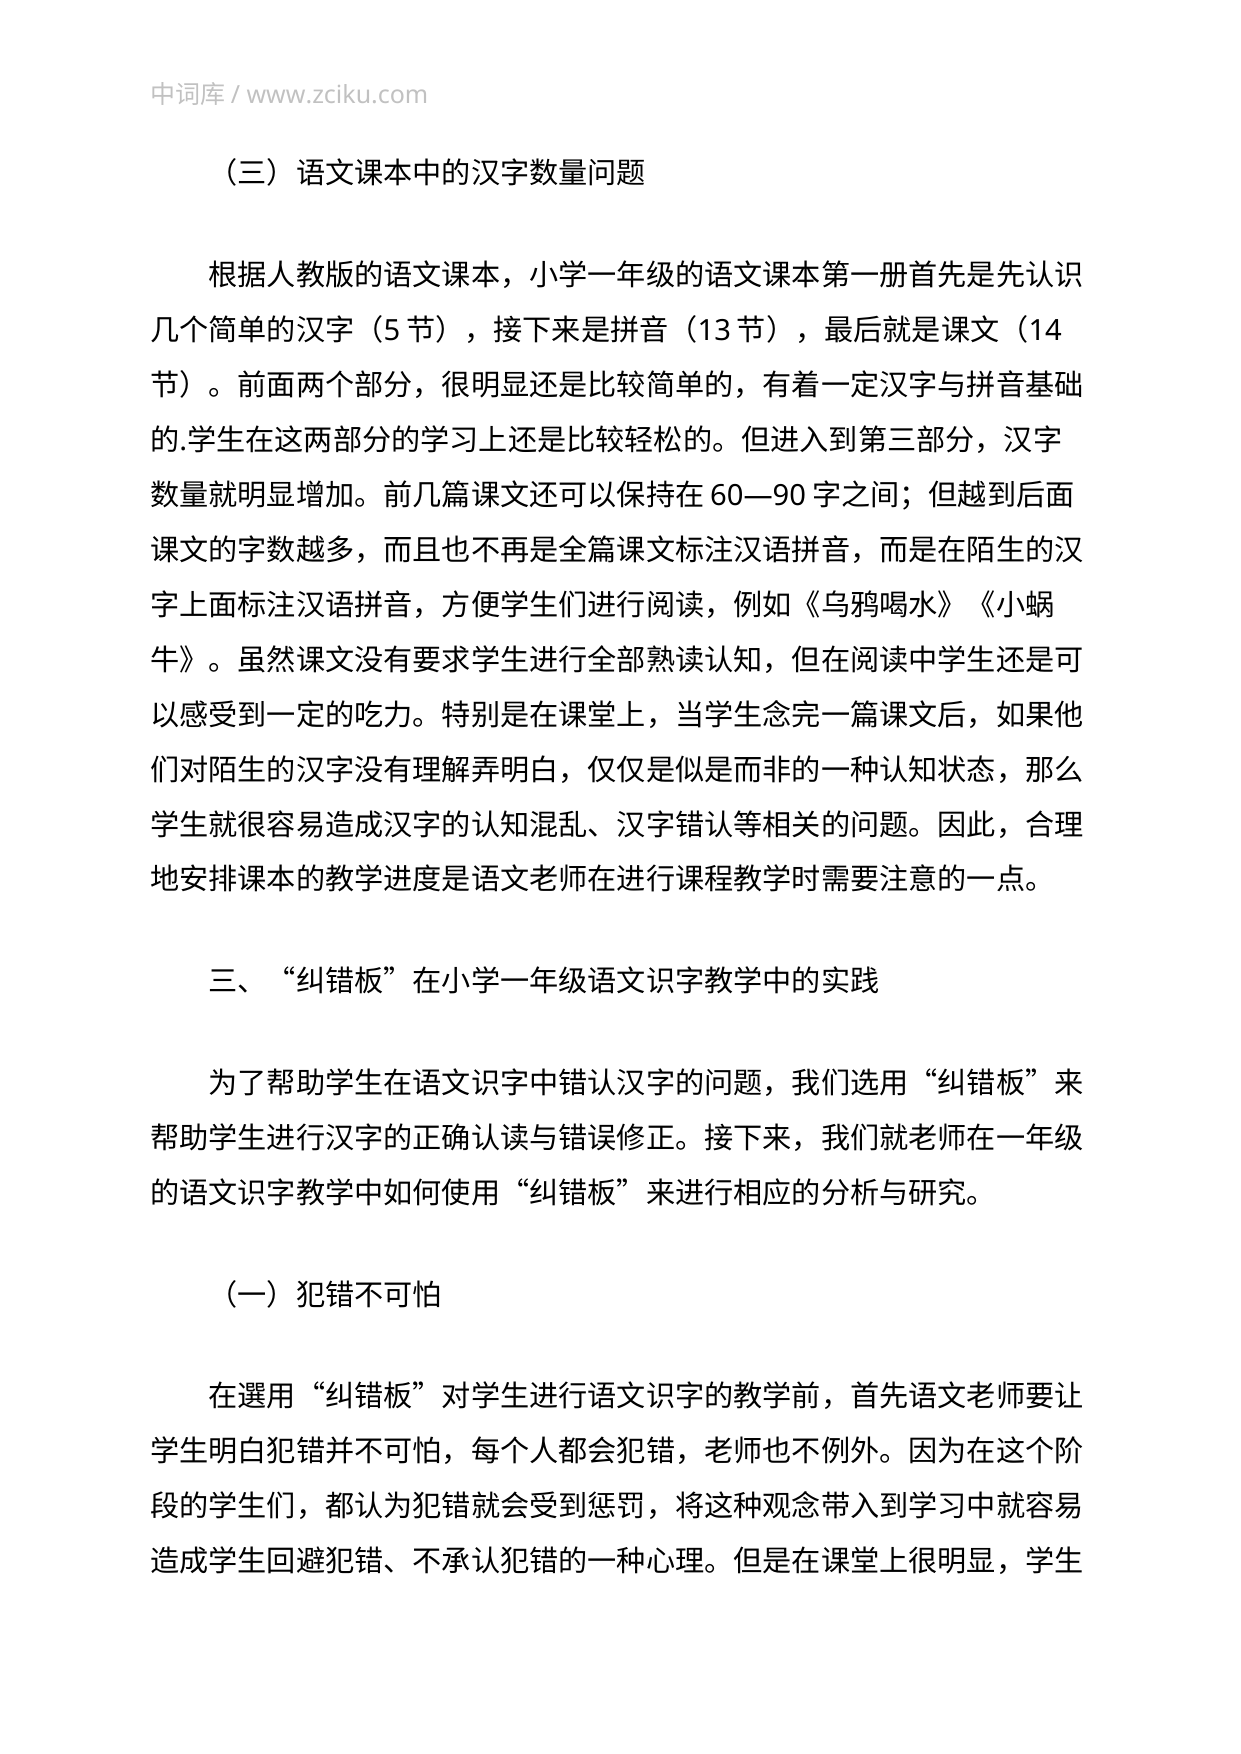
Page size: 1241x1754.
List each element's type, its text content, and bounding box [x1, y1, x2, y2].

text 根据人教版的语文课本，小学一年级的语文课本第一册首先是先认识几个简单的汉字（5节），接下来是拼音（13节），最后就是课文（14节）。前面两个部分，很明显还是比较简单的，有着一定汉字与拼音基础的.学生在这两部分的学习上还是比较轻松的。但进入到第三部分，汉字数量就明显增加。前几篇课文还可以保持在60—90字之间；但越到后面课文的字数越多，而且也不再是全篇课文标注汉语拼音，而是在陌生的汉字上面标注汉语拼音，方便学生们进行阅读，例如《乌鸦喝水》《小蜗牛》。虽然课文没有要求学生进行全部熟读认知，但在阅读中学生还是可以感受到一定的吃力。特别是在课堂上，当学生念完一篇课文后，如果他们对陌生的汉字没有理解弄明白，仅仅是似是而非的一种认知状态，那么学生就很容易造成汉字的认知混乱、汉字错认等相关的问题。因此，合理地安排课本的教学进度是语文老师在进行课程教学时需要注意的一点。 [150, 252, 1090, 898]
text （三）语文课本中的汉字数量问题 [150, 150, 1090, 192]
text 三、“纠错板”在小学一年级语文识字教学中的实践 [150, 958, 1090, 1000]
text 为了帮助学生在语文识字中错认汉字的问题，我们选用“纠错板”来帮助学生进行汉字的正确认读与错误修正。接下来，我们就老师在一年级的语文识字教学中如何使用“纠错板”来进行相应的分析与研究。 [150, 1059, 1090, 1212]
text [150, 1373, 1090, 1580]
text （一）犯错不可怕 [150, 1271, 1090, 1313]
